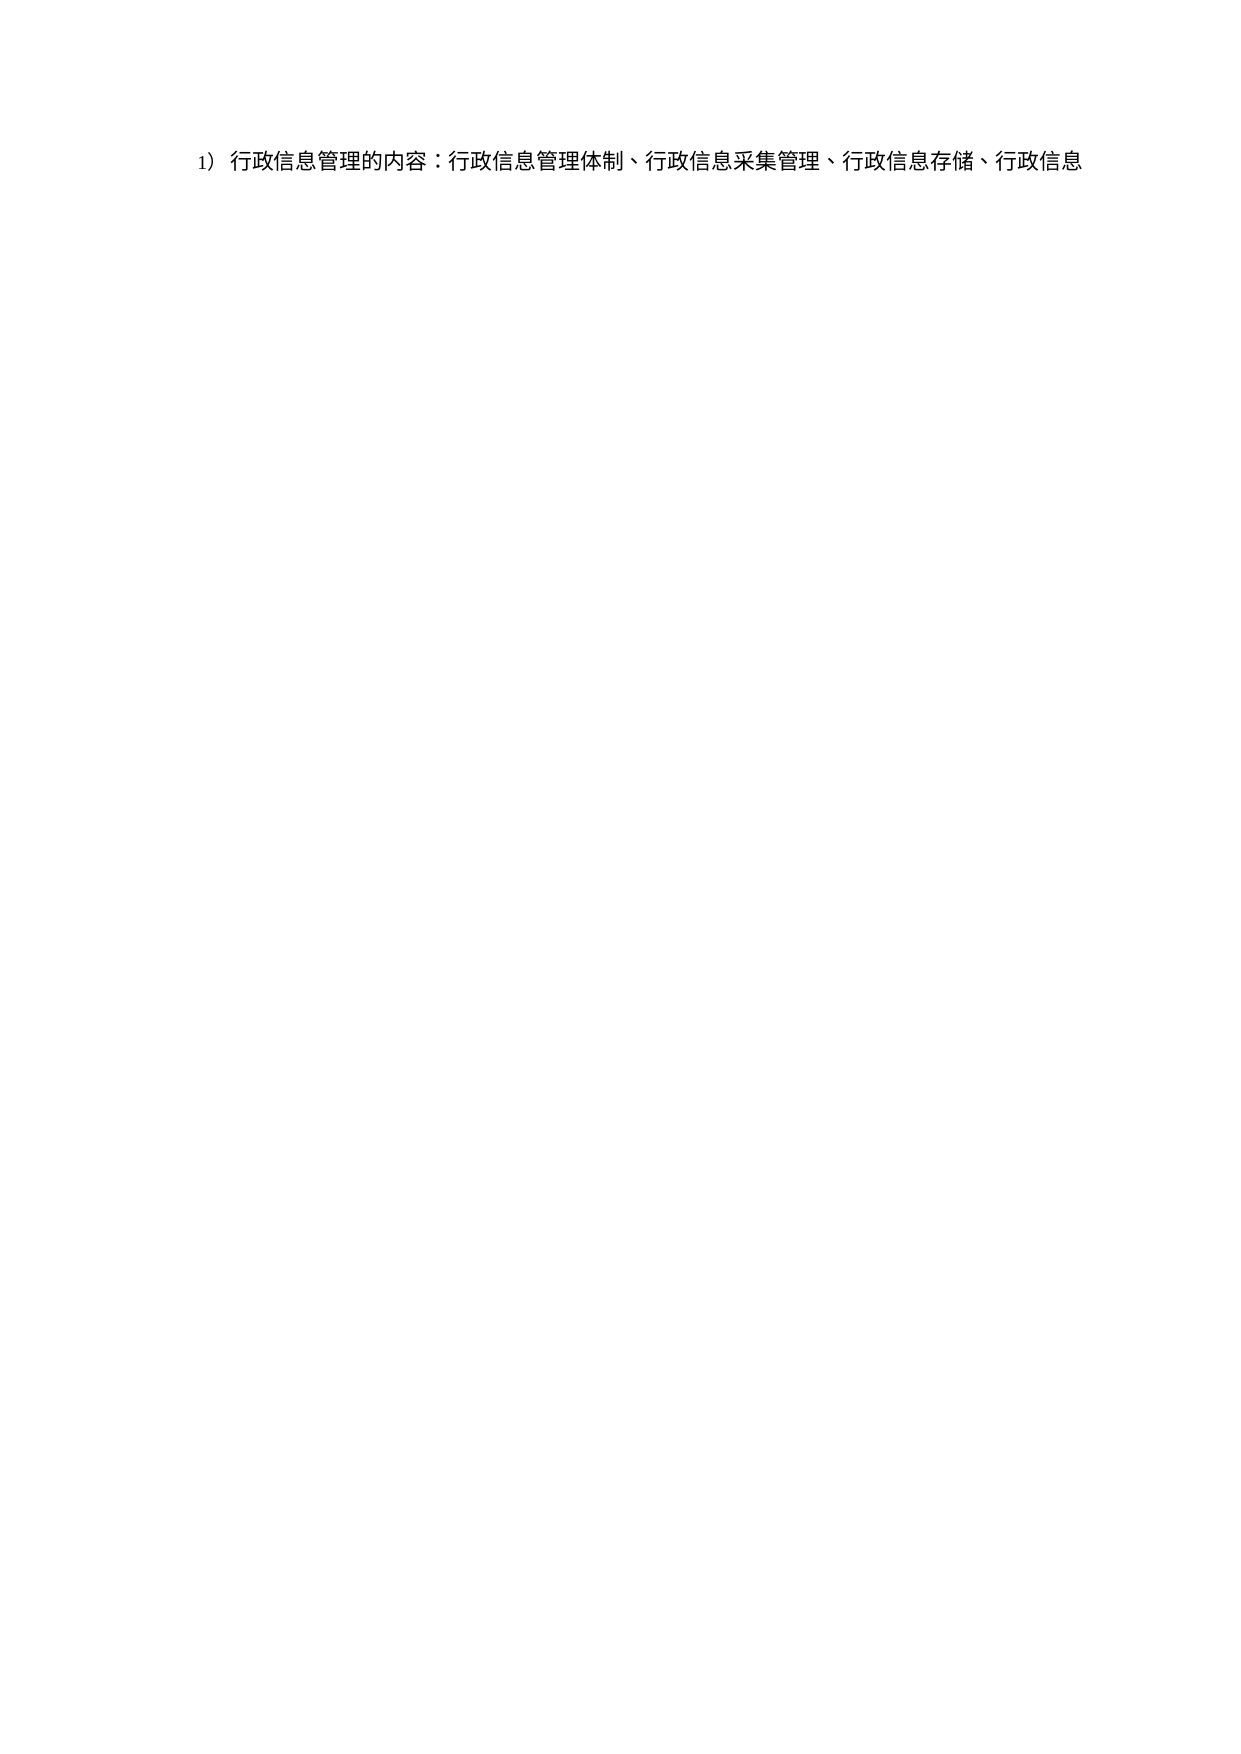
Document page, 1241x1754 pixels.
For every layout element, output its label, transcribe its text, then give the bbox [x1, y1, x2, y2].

list 行政信息管理的内容：行政信息管理体制、行政信息采集管理、行政信息存储、行政信息 [197, 146, 1111, 176]
